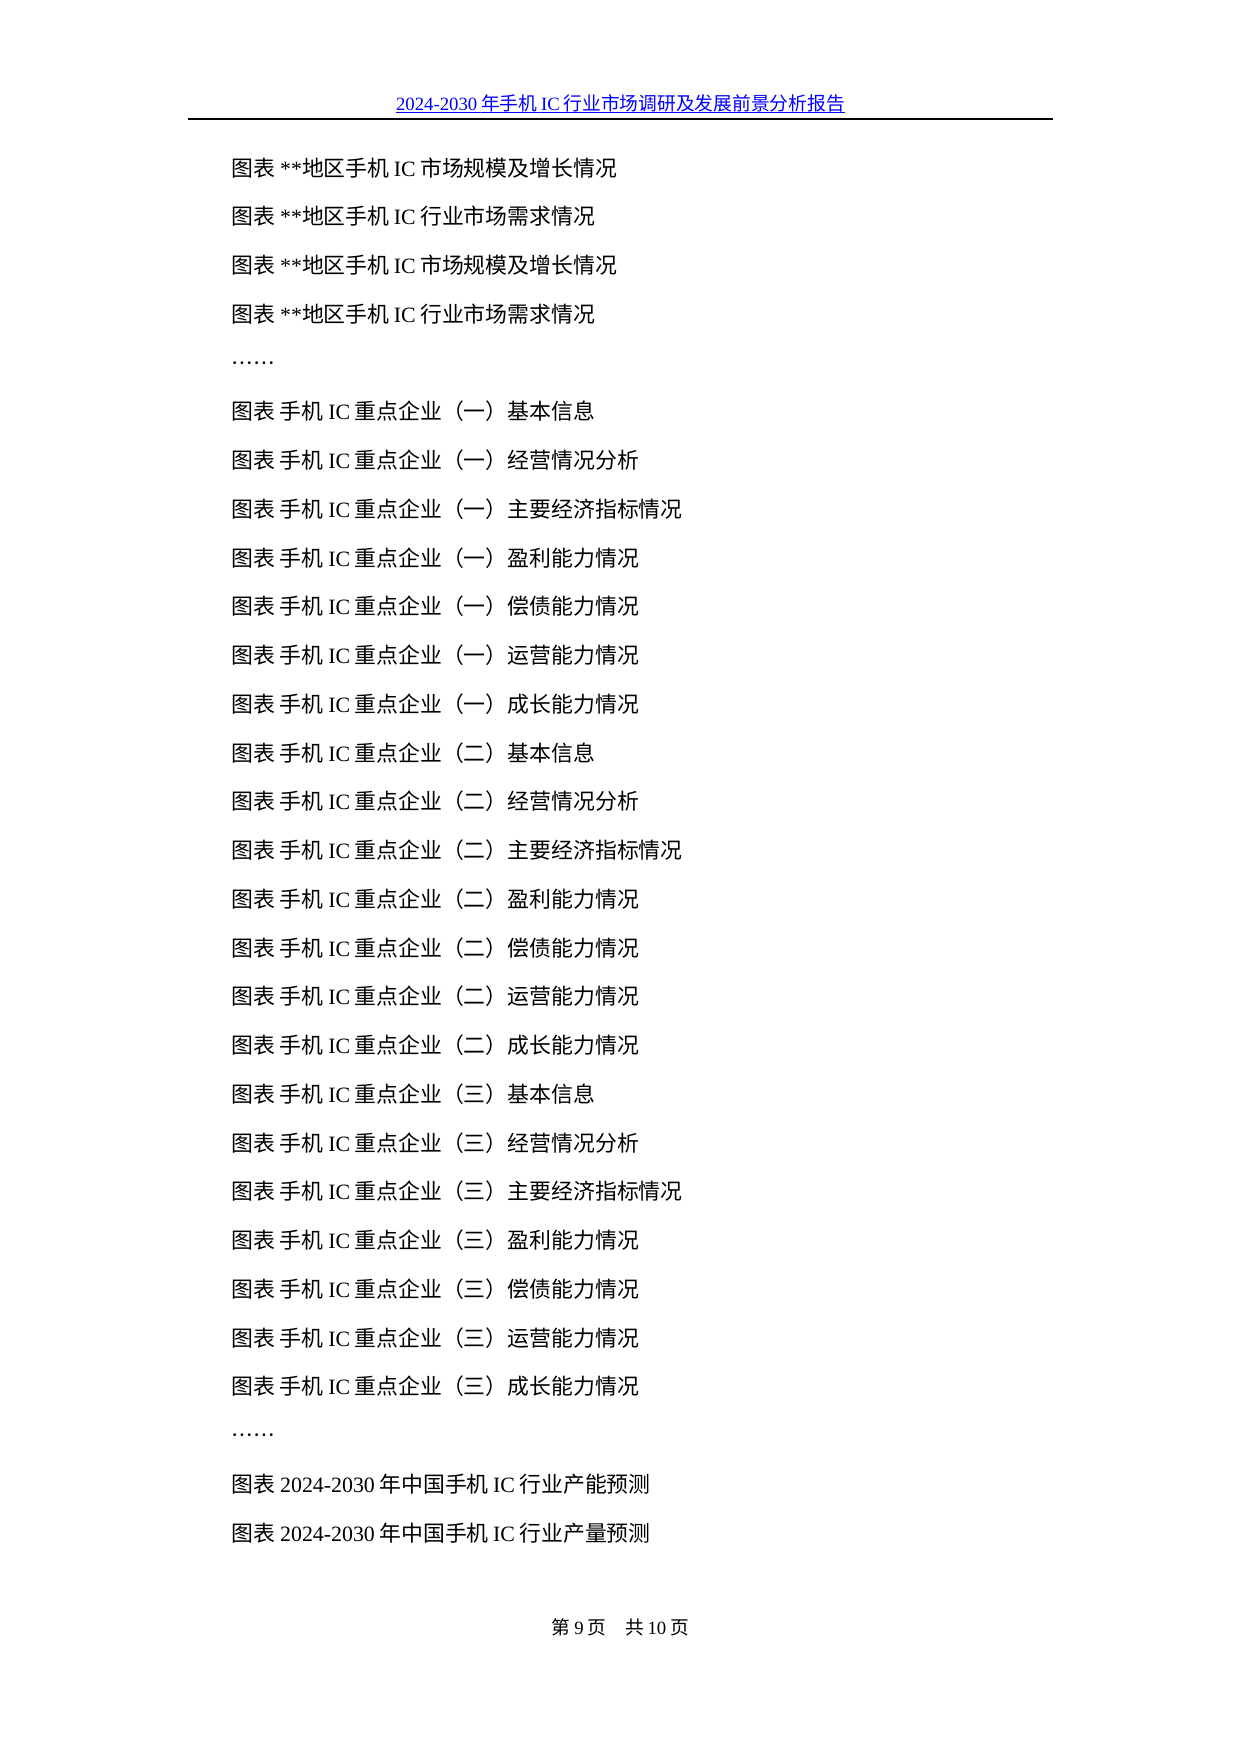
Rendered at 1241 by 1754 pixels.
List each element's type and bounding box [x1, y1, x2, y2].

text [187, 150, 1053, 1548]
